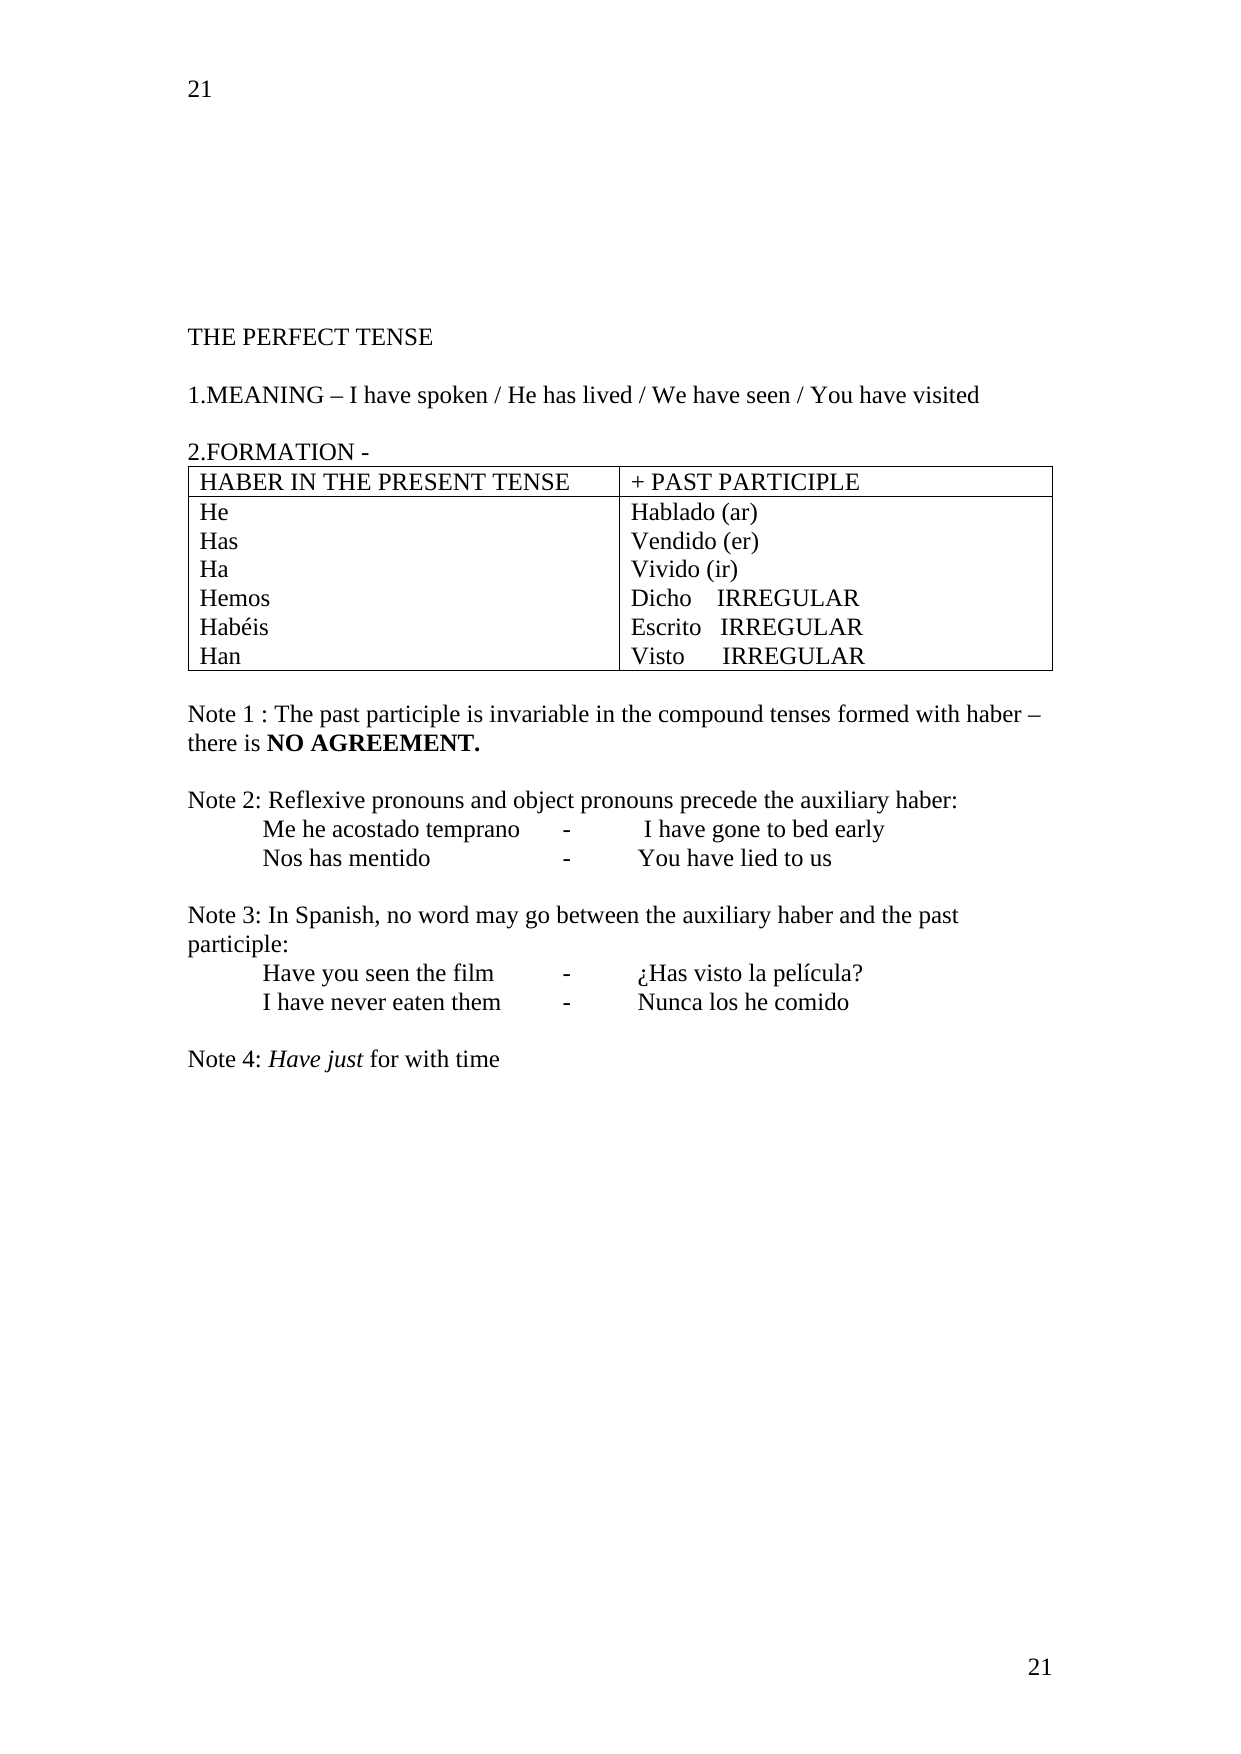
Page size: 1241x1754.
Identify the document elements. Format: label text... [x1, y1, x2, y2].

text THE PERFECT TENSE [187, 322, 1053, 351]
text 1.MEANING – I have spoken / He has lived / We have seen / You have visited [187, 380, 1053, 409]
text Note 3: In Spanish, no word may go between the auxiliary haber and the past participle: [187, 901, 1053, 958]
text 2.FORMATION - [187, 437, 1053, 466]
text Note 1 : The past participle is invariable in the compound tenses formed with haber – there is NO AGREEMENT. [187, 699, 1053, 757]
text I have never eaten them - Nunca los he comido [187, 987, 1053, 1016]
table_cell He Has Ha Hemos Habéis Han [189, 497, 619, 669]
text Me he acostado temprano - I have gone to bed early [187, 814, 1053, 843]
table_header + PAST PARTICIPLE [620, 467, 1052, 496]
table_header HABER IN THE PRESENT TENSE [189, 467, 619, 496]
text Note 4: Have just for with time [187, 1044, 1053, 1073]
text Nos has mentido - You have lied to us [187, 843, 1053, 872]
table_cell Hablado (ar) Vendido (er) Vivido (ir) Dicho IRREGULAR Escrito IRREGULAR Visto IRREGULAR [620, 497, 1052, 669]
text Have you seen the film - ¿Has visto la película? [187, 958, 1053, 987]
text Note 2: Reflexive pronouns and object pronouns precede the auxiliary haber: [187, 786, 1053, 814]
